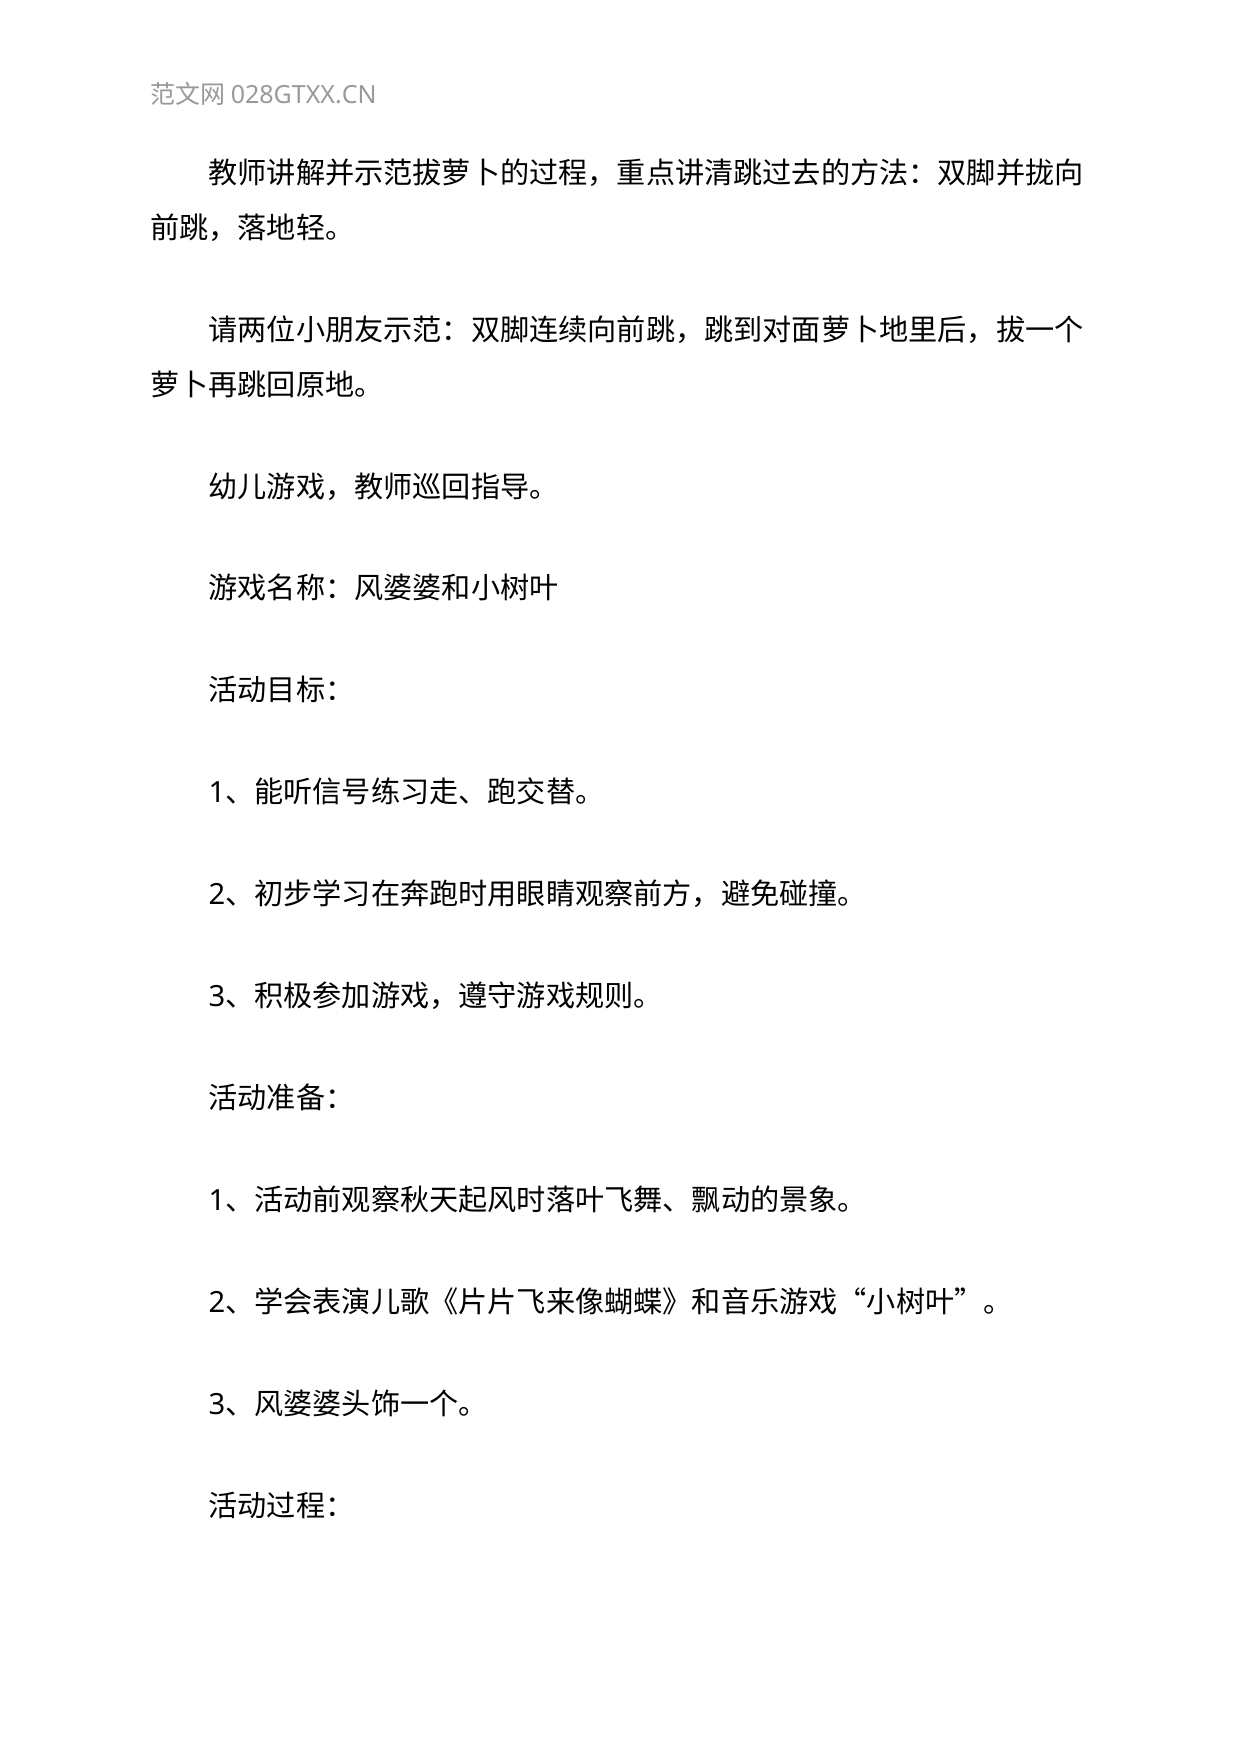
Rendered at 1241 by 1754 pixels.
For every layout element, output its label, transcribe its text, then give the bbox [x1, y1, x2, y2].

text 3、风婆婆头饰一个。 [150, 1380, 1090, 1423]
text 活动过程： [150, 1482, 1090, 1524]
text 游戏名称：风婆婆和小树叶 [150, 565, 1090, 607]
text 活动目标： [150, 667, 1090, 709]
text 2、学会表演儿歌《片片飞来像蝴蝶》和音乐游戏“小树叶”。 [150, 1278, 1090, 1321]
text 2、初步学习在奔跑时用眼睛观察前方，避免碰撞。 [150, 871, 1090, 913]
text 活动准备： [150, 1074, 1090, 1117]
text 请两位小朋友示范：双脚连续向前跳，跳到对面萝卜地里后，拔一个萝卜再跳回原地。 [150, 307, 1090, 404]
text 幼儿游戏，教师巡回指导。 [150, 463, 1090, 506]
text 1、能听信号练习走、跑交替。 [150, 769, 1090, 811]
text 教师讲解并示范拔萝卜的过程，重点讲清跳过去的方法：双脚并拢向前跳，落地轻。 [150, 150, 1090, 247]
text 3、积极参加游戏，遵守游戏规则。 [150, 973, 1090, 1015]
text 1、活动前观察秋天起风时落叶飞舞、飘动的景象。 [150, 1176, 1090, 1219]
